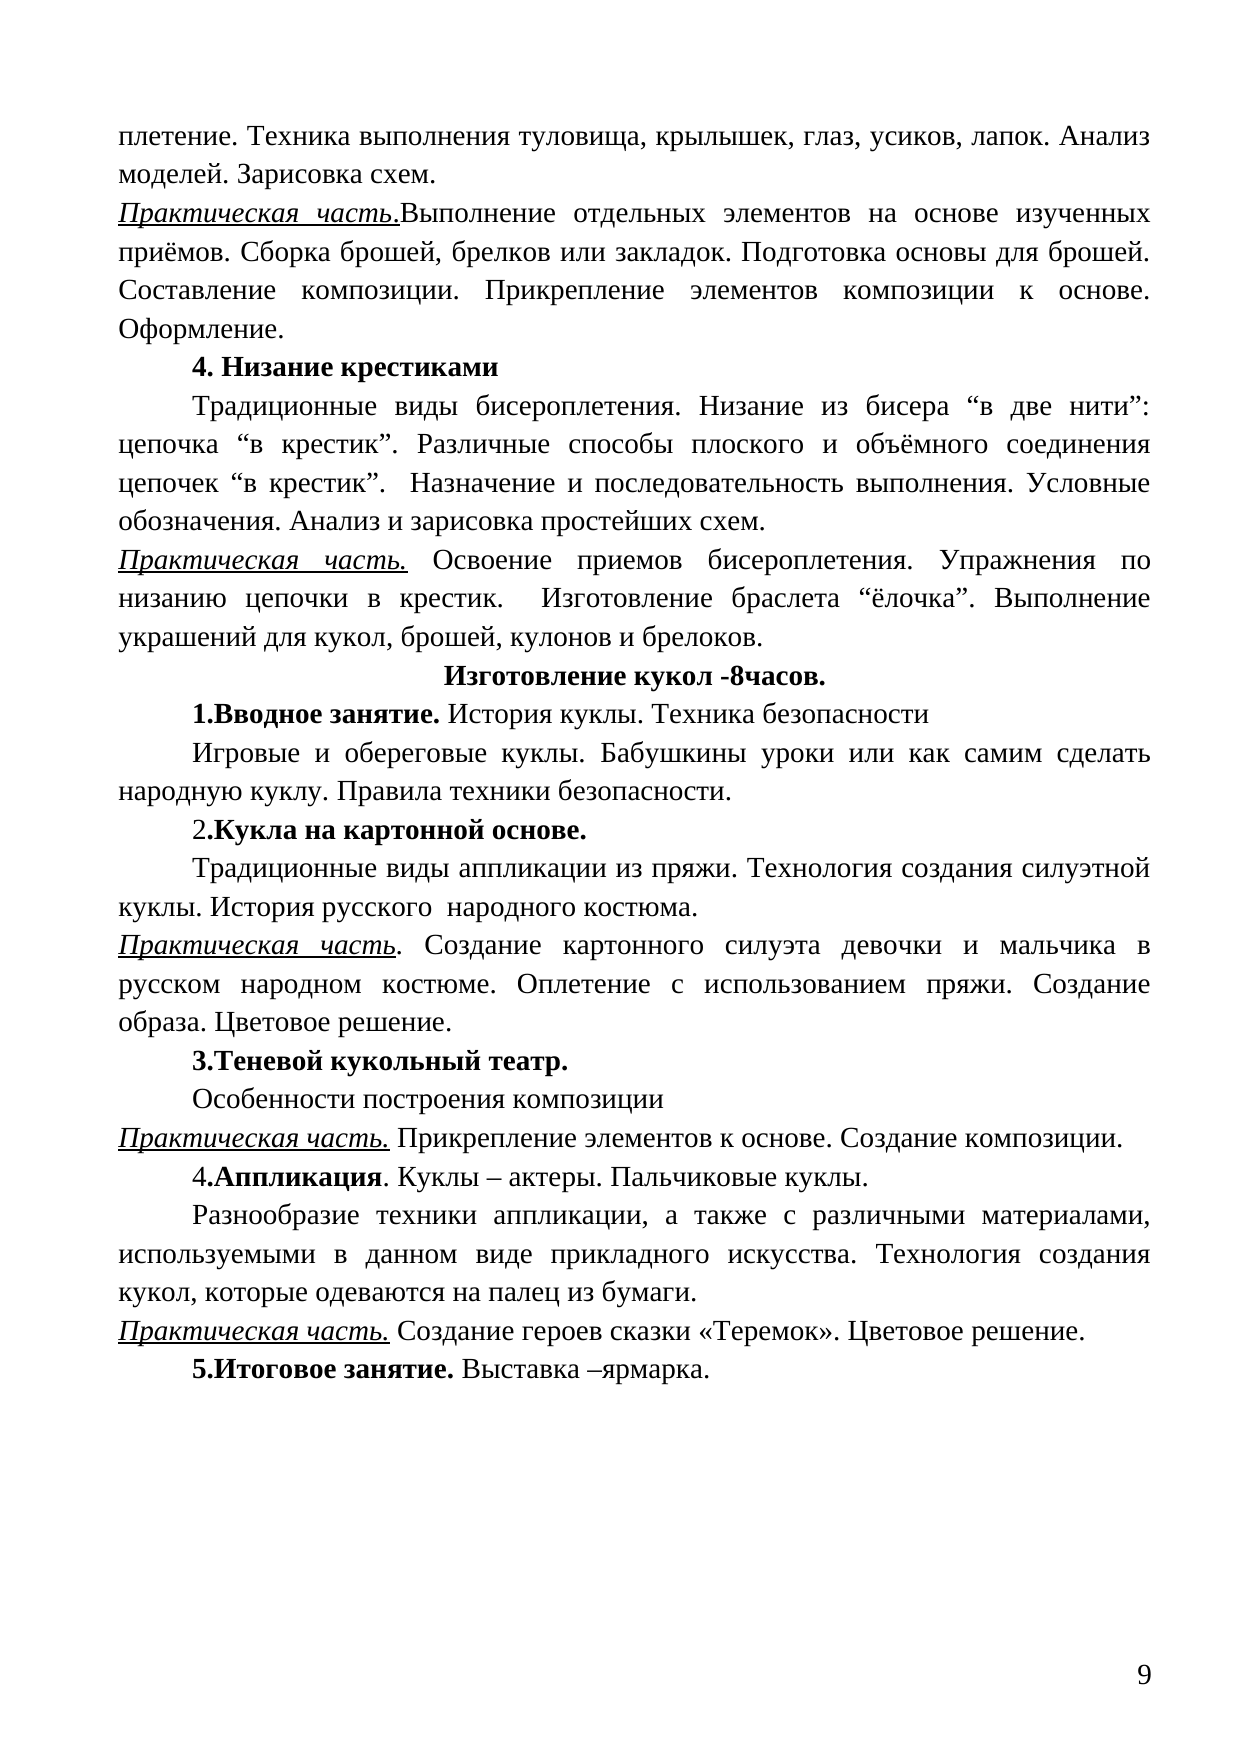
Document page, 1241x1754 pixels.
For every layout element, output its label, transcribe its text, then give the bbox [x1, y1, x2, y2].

text 3.Теневой кукольный театр. [118, 1043, 1152, 1077]
text Практическая часть. Освоение приемов бисероплетения. Упражнения по низанию цепочки в крестик. Изготовление браслета “ёлочка”. Выполнение украшений для кукол, брошей, кулонов и брелоков. [118, 542, 1152, 653]
text плетение. Техника выполнения туловища, крылышек, глаз, усиков, лапок. Анализ моделей. Зарисовка схем. [118, 118, 1152, 190]
text Традиционные виды бисероплетения. Низание из бисера “в две нити”: цепочка “в крестик”. Различные способы плоского и объёмного соединения цепочек “в крестик”. Назначение и последовательность выполнения. Условные обозначения. Анализ и зарисовка простейших схем. [118, 388, 1152, 537]
text Особенности построения композиции [118, 1082, 1152, 1115]
text 4.Аппликация. Куклы – актеры. Пальчиковые куклы. [118, 1159, 1152, 1192]
text Практическая часть. Создание картонного силуэта девочки и мальчика в русском народном костюме. Оплетение с использованием пряжи. Создание образа. Цветовое решение. [118, 927, 1152, 1038]
text 2.Кукла на картонной основе. [118, 812, 1152, 845]
text Практическая часть. Прикрепление элементов к основе. Создание композиции. [118, 1120, 1152, 1154]
text Практическая часть.Выполнение отдельных элементов на основе изученных приёмов. Сборка брошей, брелков или закладок. Подготовка основы для брошей. Составление композиции. Прикрепление элементов композиции к основе. Оформление. [118, 195, 1152, 344]
text Изготовление кукол -8часов. [118, 658, 1152, 691]
text 4. Низание крестиками [118, 349, 1152, 383]
text Практическая часть. Создание героев сказки «Теремок». Цветовое решение. [118, 1313, 1152, 1346]
text 5.Итоговое занятие. Выставка –ярмарка. [118, 1351, 1152, 1385]
text Игровые и обереговые куклы. Бабушкины уроки или как самим сделать народную куклу. Правила техники безопасности. [118, 735, 1152, 807]
text Традиционные виды аппликации из пряжи. Технология создания силуэтной куклы. История русского народного костюма. [118, 850, 1152, 922]
text 1.Вводное занятие. История куклы. Техника безопасности [118, 696, 1152, 730]
text Разнообразие техники аппликации, а также с различными материалами, используемыми в данном виде прикладного искусства. Технология создания кукол, которые одеваются на палец из бумаги. [118, 1197, 1152, 1308]
